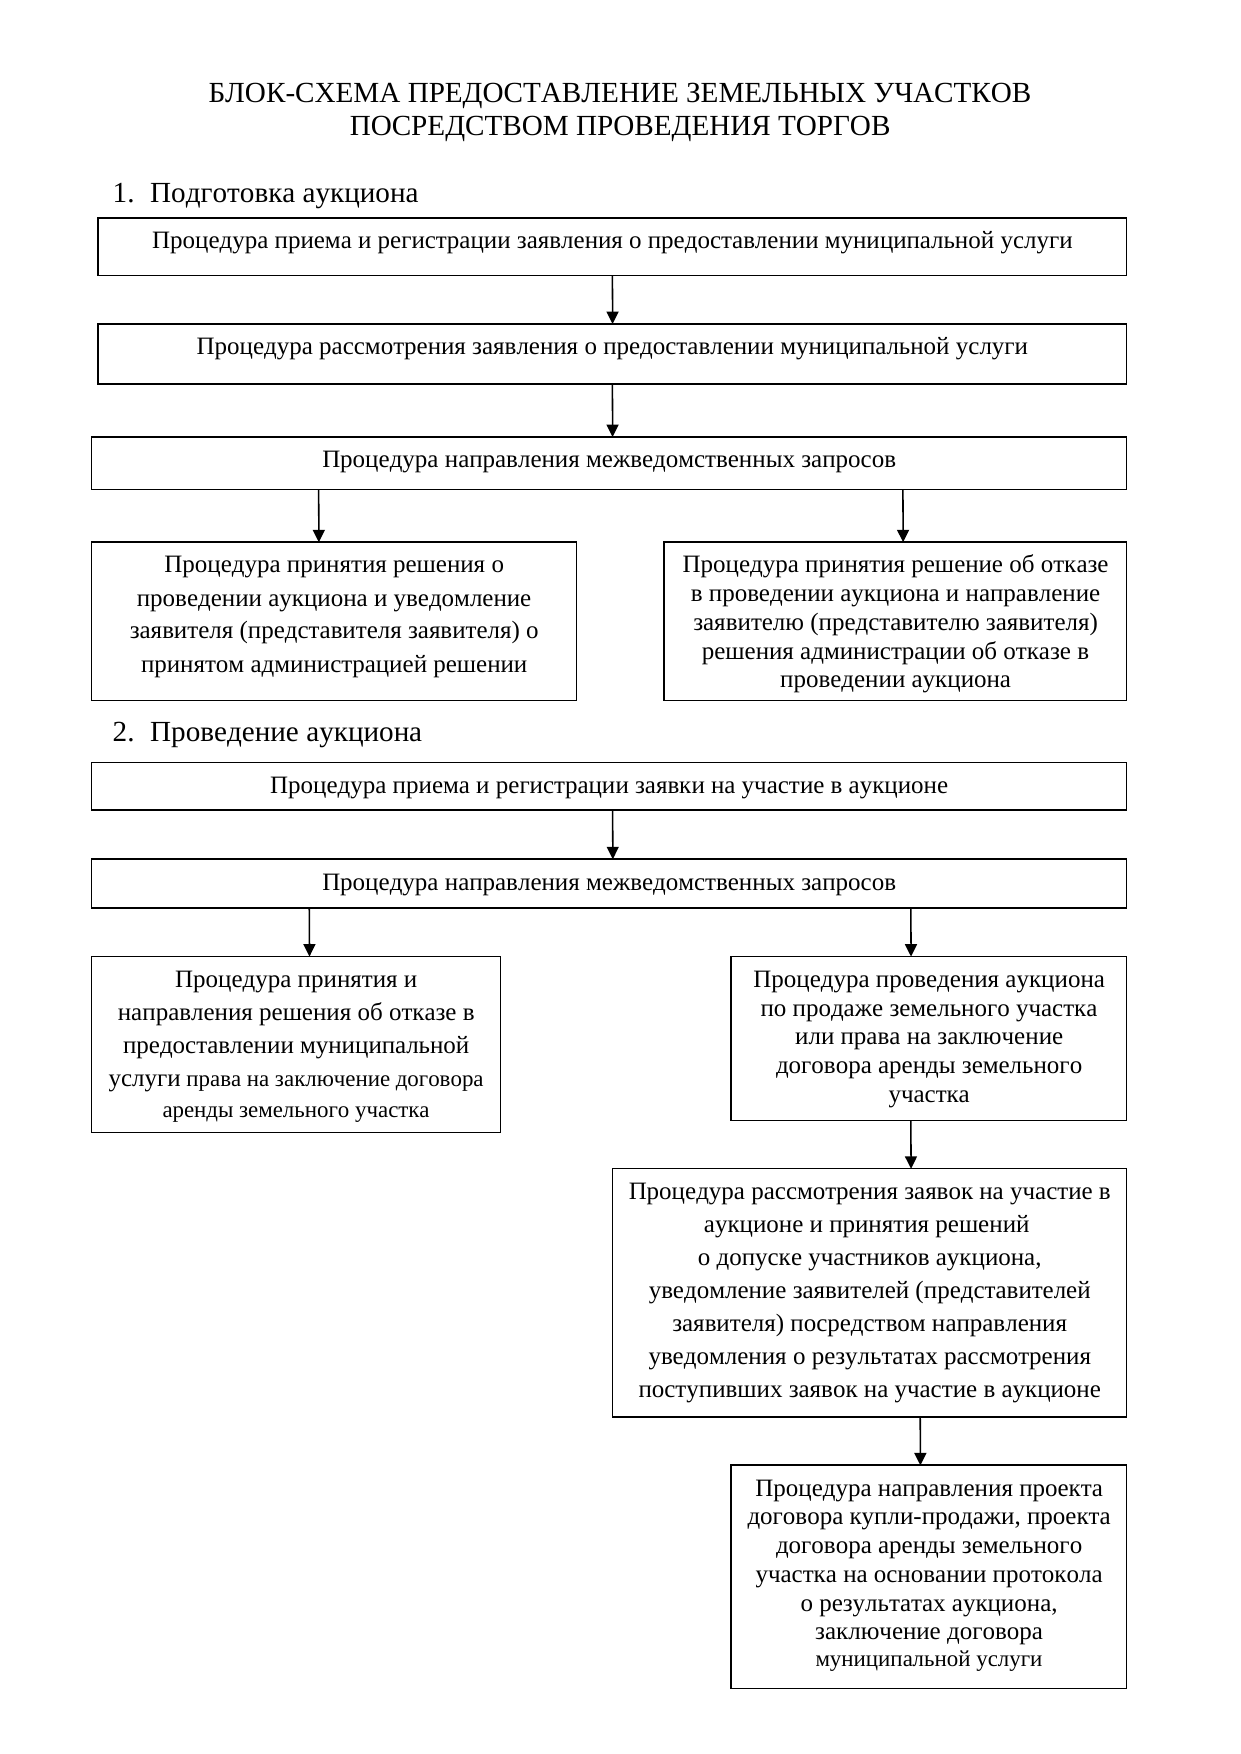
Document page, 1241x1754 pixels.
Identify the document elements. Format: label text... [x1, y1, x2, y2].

text БЛОК-СХЕМА ПРЕДОСТАВЛЕНИЕ ЗЕМЕЛЬНЫХ УЧАСТКОВ [75, 75, 1165, 108]
list Проведение аукциона [112, 714, 1165, 748]
text ПОСРЕДСТВОМ ПРОВЕДЕНИЯ ТОРГОВ [75, 108, 1165, 142]
list Подготовка аукциона [112, 176, 1165, 209]
